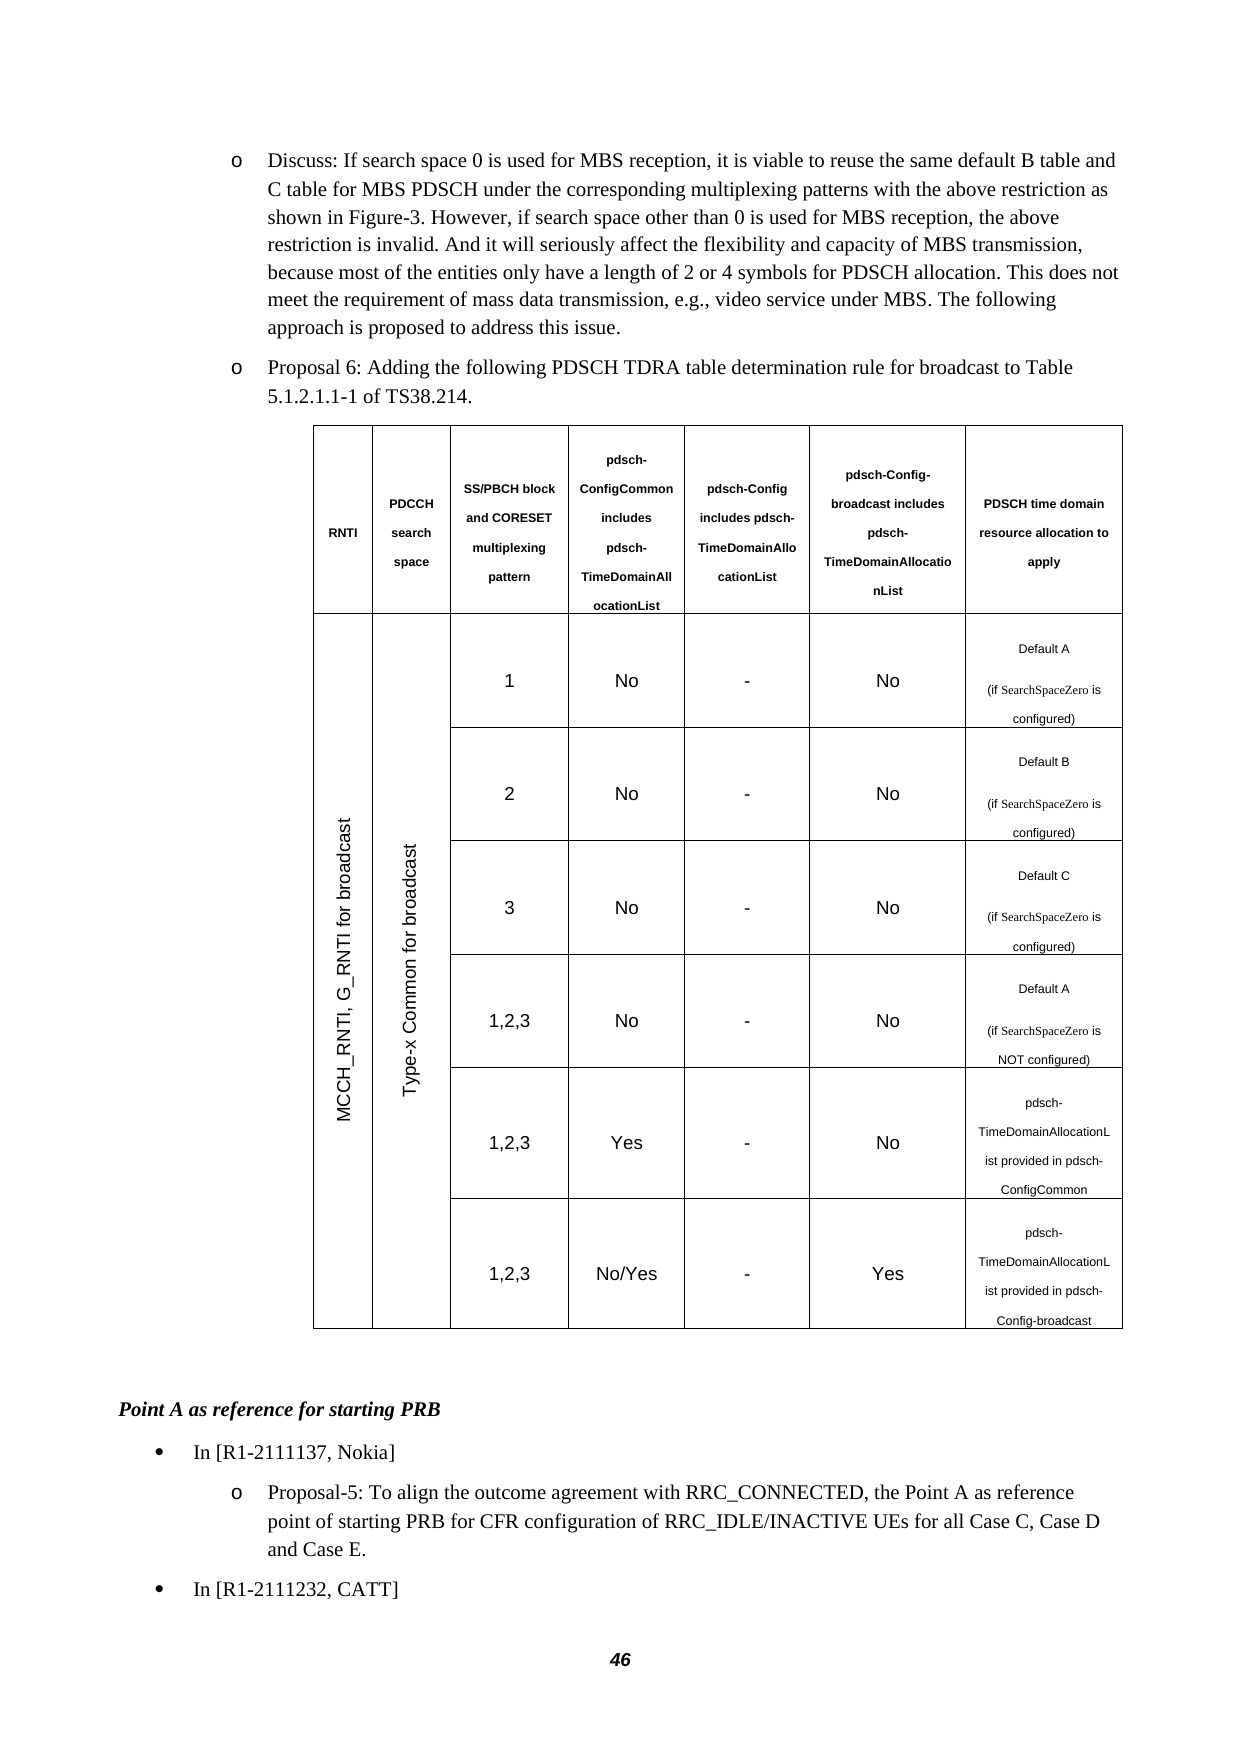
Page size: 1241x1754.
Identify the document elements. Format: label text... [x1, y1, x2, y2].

table_header RNTI [314, 426, 372, 613]
table_cell MCCH_RNTI, G_RNTI for broadcast [314, 614, 372, 1328]
text Point A as reference for starting PRB [118, 1397, 1122, 1421]
table_cell No [810, 1068, 965, 1197]
table_header PDCCH search space [373, 426, 450, 613]
table_cell Yes [569, 1068, 684, 1197]
table_cell - [685, 1068, 809, 1197]
table_cell No [569, 955, 684, 1067]
table_cell 3 [451, 841, 568, 954]
list Proposal-5: To align the outcome agreement with RRC_CONNECTED, the Point A as reference point of starting PRB for CFR configuration of RRC_IDLE/INACTIVE UEs for all Case C, Case D and Case E. [230, 1480, 1122, 1561]
table_cell No [569, 614, 684, 727]
table_header pdsch-Config-broadcast includes pdsch-TimeDomainAllocationList [810, 426, 965, 613]
table_cell - [685, 728, 809, 840]
table_cell No/Yes [569, 1199, 684, 1328]
table_cell 1,2,3 [451, 1199, 568, 1328]
table_cell pdsch-TimeDomainAllocationList provided in pdsch-ConfigCommon [966, 1068, 1122, 1197]
table_cell No [569, 728, 684, 840]
table_cell No [810, 955, 965, 1067]
table_cell Yes [810, 1199, 965, 1328]
table_cell pdsch-TimeDomainAllocationList provided in pdsch-Config-broadcast [966, 1199, 1122, 1328]
table_cell - [685, 1199, 809, 1328]
table_cell Default A (if SearchSpaceZero is NOT configured) [966, 955, 1122, 1067]
table_cell No [810, 728, 965, 840]
table_cell Default B (if SearchSpaceZero is configured) [966, 728, 1122, 840]
table_cell - [685, 841, 809, 954]
table_cell Default A (if SearchSpaceZero is configured) [966, 614, 1122, 727]
table_cell No [810, 614, 965, 727]
table_cell 2 [451, 728, 568, 840]
table_cell 1,2,3 [451, 1068, 568, 1197]
table_cell 1,2,3 [451, 955, 568, 1067]
list In [R1-2111137, Nokia] [156, 1440, 1122, 1464]
table_cell Default C (if SearchSpaceZero is configured) [966, 841, 1122, 954]
table_cell Type-x Common for broadcast [373, 614, 450, 1328]
table_header pdsch-Config includes pdsch-TimeDomainAllocationList [685, 426, 809, 613]
table_header SS/PBCH block and CORESET multiplexing pattern [451, 426, 568, 613]
table_header PDSCH time domain resource allocation to apply [966, 426, 1122, 613]
list In [R1-2111232, CATT] [156, 1577, 1122, 1601]
table_cell No [810, 841, 965, 954]
table_cell 1 [451, 614, 568, 727]
list Discuss: If search space 0 is used for MBS reception, it is viable to reuse the same default B table and C table for MBS PDSCH under the corresponding multiplexing patterns with the above restriction as shown in Figure-3. However, if search space other than 0 is used for MBS reception, the above restriction is invalid. And it will seriously affect the flexibility and capacity of MBS transmission, because most of the entities only have a length of 2 or 4 symbols for PDSCH allocation. This does not meet the requirement of mass data transmission, e.g., video service under MBS. The following approach is proposed to address this issue. [230, 148, 1122, 339]
table_header pdsch-ConfigCommon includes pdsch-TimeDomainAllocationList [569, 426, 684, 613]
table_cell - [685, 955, 809, 1067]
list Proposal 6: Adding the following PDSCH TDRA table determination rule for broadcast to Table 5.1.2.1.1-1 of TS38.214. [230, 355, 1122, 408]
table_cell No [569, 841, 684, 954]
table_cell - [685, 614, 809, 727]
